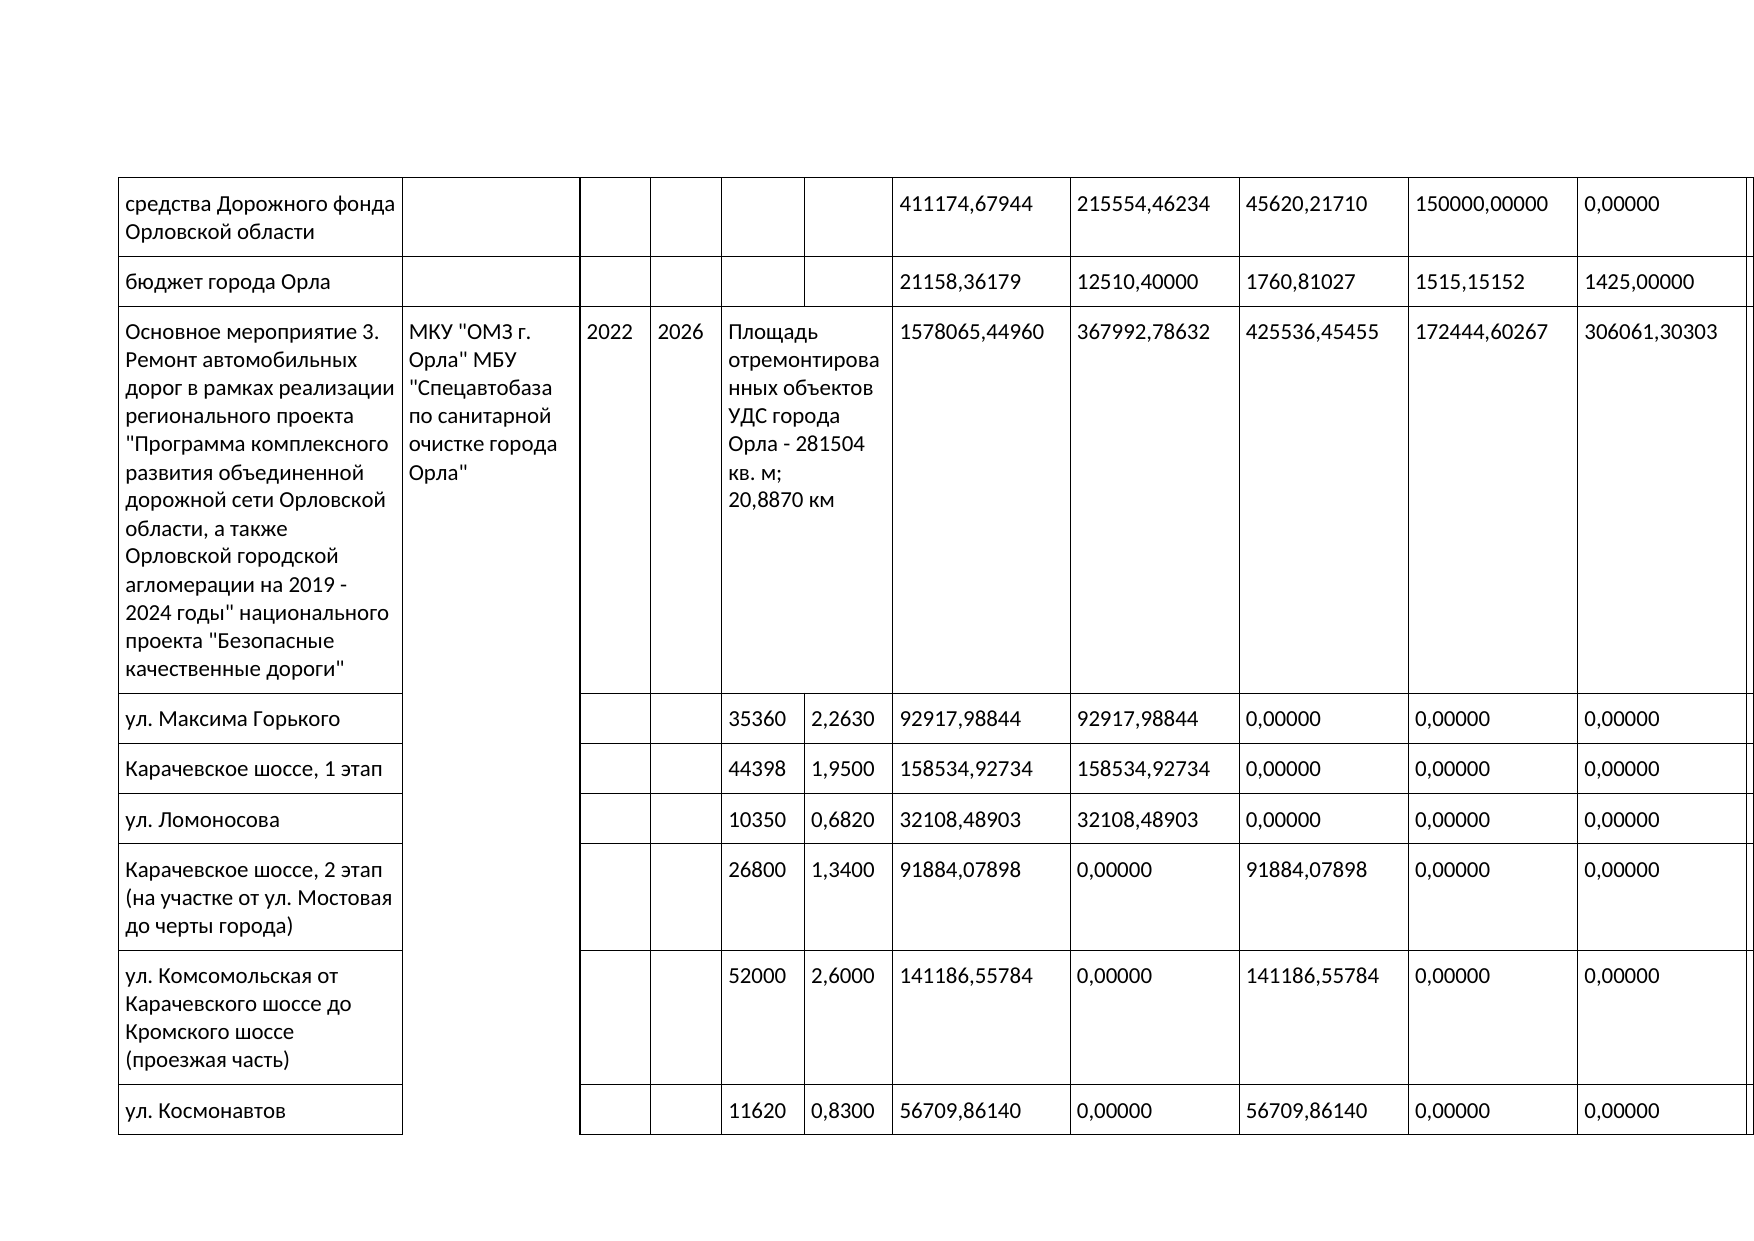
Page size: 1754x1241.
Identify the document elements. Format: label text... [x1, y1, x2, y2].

table_cell 21158,36179 [893, 257, 1070, 306]
table_cell 56709,86140 [1240, 1085, 1408, 1134]
table_cell 32108,48903 [1071, 794, 1239, 843]
table_cell 0,00000 [1071, 844, 1239, 950]
table_cell 0,00000 [1578, 744, 1746, 793]
table_cell 12510,40000 [1071, 257, 1239, 306]
table_cell Основное мероприятие 3. Ремонт автомобильных дорог в рамках реализации регионального проекта "Программа комплексного развития объединенной дорожной сети Орловской области, а также Орловской городской агломерации на 2019 - 2024 годы" национального проекта "Безопасные качественные дороги" [119, 307, 402, 692]
table_cell 2026 [651, 307, 721, 692]
table_cell 92917,98844 [1071, 694, 1239, 743]
table_cell 1425,00000 [1578, 257, 1746, 306]
table_cell [581, 178, 650, 256]
table_cell [403, 257, 579, 306]
table_cell [581, 1085, 650, 1134]
table_cell 0,00000 [1578, 694, 1746, 743]
table_cell ул. Максима Горького [119, 694, 402, 743]
table_cell [805, 178, 892, 256]
table_cell 0,00000 [1578, 178, 1746, 256]
table_cell [581, 744, 650, 793]
table_cell [651, 257, 721, 306]
table_cell 91884,07898 [893, 844, 1070, 950]
table_cell 150000,00000 [1409, 178, 1577, 256]
table_cell 1515,15152 [1409, 257, 1577, 306]
table_cell 56709,86140 [893, 1085, 1070, 1134]
table_cell 35360 [722, 694, 804, 743]
table_cell 44398 [722, 744, 804, 793]
table_cell 10350 [722, 794, 804, 843]
table_cell ул. Космонавтов [119, 1085, 402, 1134]
table_cell 2,2630 [805, 694, 892, 743]
table_cell 0,00000 [1578, 1085, 1746, 1134]
table_cell 91884,07898 [1240, 844, 1408, 950]
table_cell [403, 178, 579, 256]
table_cell Площадь отремонтированных объектов УДС города Орла - 281504 кв. м; 20,8870 км [722, 307, 892, 692]
table_cell [651, 1085, 721, 1134]
table_cell 1578065,44960 [893, 307, 1070, 692]
table_cell 2,6000 [805, 951, 892, 1084]
table_cell 0,00000 [1240, 794, 1408, 843]
table_cell [651, 178, 721, 256]
table_cell 0,6820 [805, 794, 892, 843]
table_cell 0,00000 [1578, 844, 1746, 950]
table_cell [651, 951, 721, 1084]
table_cell 0,00000 [1409, 744, 1577, 793]
table_cell 0,00000 [1240, 694, 1408, 743]
table_cell 1,9500 [805, 744, 892, 793]
table_cell 0,00000 [1409, 1085, 1577, 1134]
table_cell 0,00000 [1578, 794, 1746, 843]
table_cell 0,00000 [1071, 1085, 1239, 1134]
table_cell средства Дорожного фонда Орловской области [119, 178, 402, 256]
table_cell 26800 [722, 844, 804, 950]
table_cell 45620,21710 [1240, 178, 1408, 256]
table_cell 32108,48903 [893, 794, 1070, 843]
table_cell [581, 794, 650, 843]
table_cell 0,00000 [1578, 951, 1746, 1084]
table_cell 141186,55784 [1240, 951, 1408, 1084]
table_cell ул. Ломоносова [119, 794, 402, 843]
table_cell [581, 694, 650, 743]
table_cell [651, 694, 721, 743]
table_cell 52000 [722, 951, 804, 1084]
table_cell 158534,92734 [893, 744, 1070, 793]
table_cell 1760,81027 [1240, 257, 1408, 306]
table_cell [651, 844, 721, 950]
table_cell Карачевское шоссе, 2 этап (на участке от ул. Мостовая до черты города) [119, 844, 402, 950]
table_cell 11620 [722, 1085, 804, 1134]
table_cell Карачевское шоссе, 1 этап [119, 744, 402, 793]
table_cell 0,00000 [1071, 951, 1239, 1084]
table_cell 0,00000 [1409, 794, 1577, 843]
table_cell [722, 257, 804, 306]
table_cell 0,00000 [1240, 744, 1408, 793]
table_cell 0,00000 [1409, 694, 1577, 743]
table_cell бюджет города Орла [119, 257, 402, 306]
table_cell [581, 257, 650, 306]
table_cell 306061,30303 [1578, 307, 1746, 692]
table_cell 1,3400 [805, 844, 892, 950]
table_cell 367992,78632 [1071, 307, 1239, 692]
table_cell [581, 951, 650, 1084]
table_cell ул. Комсомольская от Карачевского шоссе до Кромского шоссе (проезжая часть) [119, 951, 402, 1084]
table_cell 0,00000 [1409, 844, 1577, 950]
table_cell 0,8300 [805, 1085, 892, 1134]
table_cell 2022 [581, 307, 650, 692]
table_cell 425536,45455 [1240, 307, 1408, 692]
table_cell 92917,98844 [893, 694, 1070, 743]
table_cell МКУ "ОМЗ г. Орла" МБУ "Спецавтобаза по санитарной очистке города Орла" [403, 307, 579, 1134]
table_cell [651, 794, 721, 843]
table_cell 215554,46234 [1071, 178, 1239, 256]
table_cell 172444,60267 [1409, 307, 1577, 692]
table_cell [651, 744, 721, 793]
table_cell 0,00000 [1409, 951, 1577, 1084]
table_cell 411174,67944 [893, 178, 1070, 256]
table_cell 158534,92734 [1071, 744, 1239, 793]
table_cell [805, 257, 892, 306]
table_cell 141186,55784 [893, 951, 1070, 1084]
table_cell [722, 178, 804, 256]
table_cell [581, 844, 650, 950]
